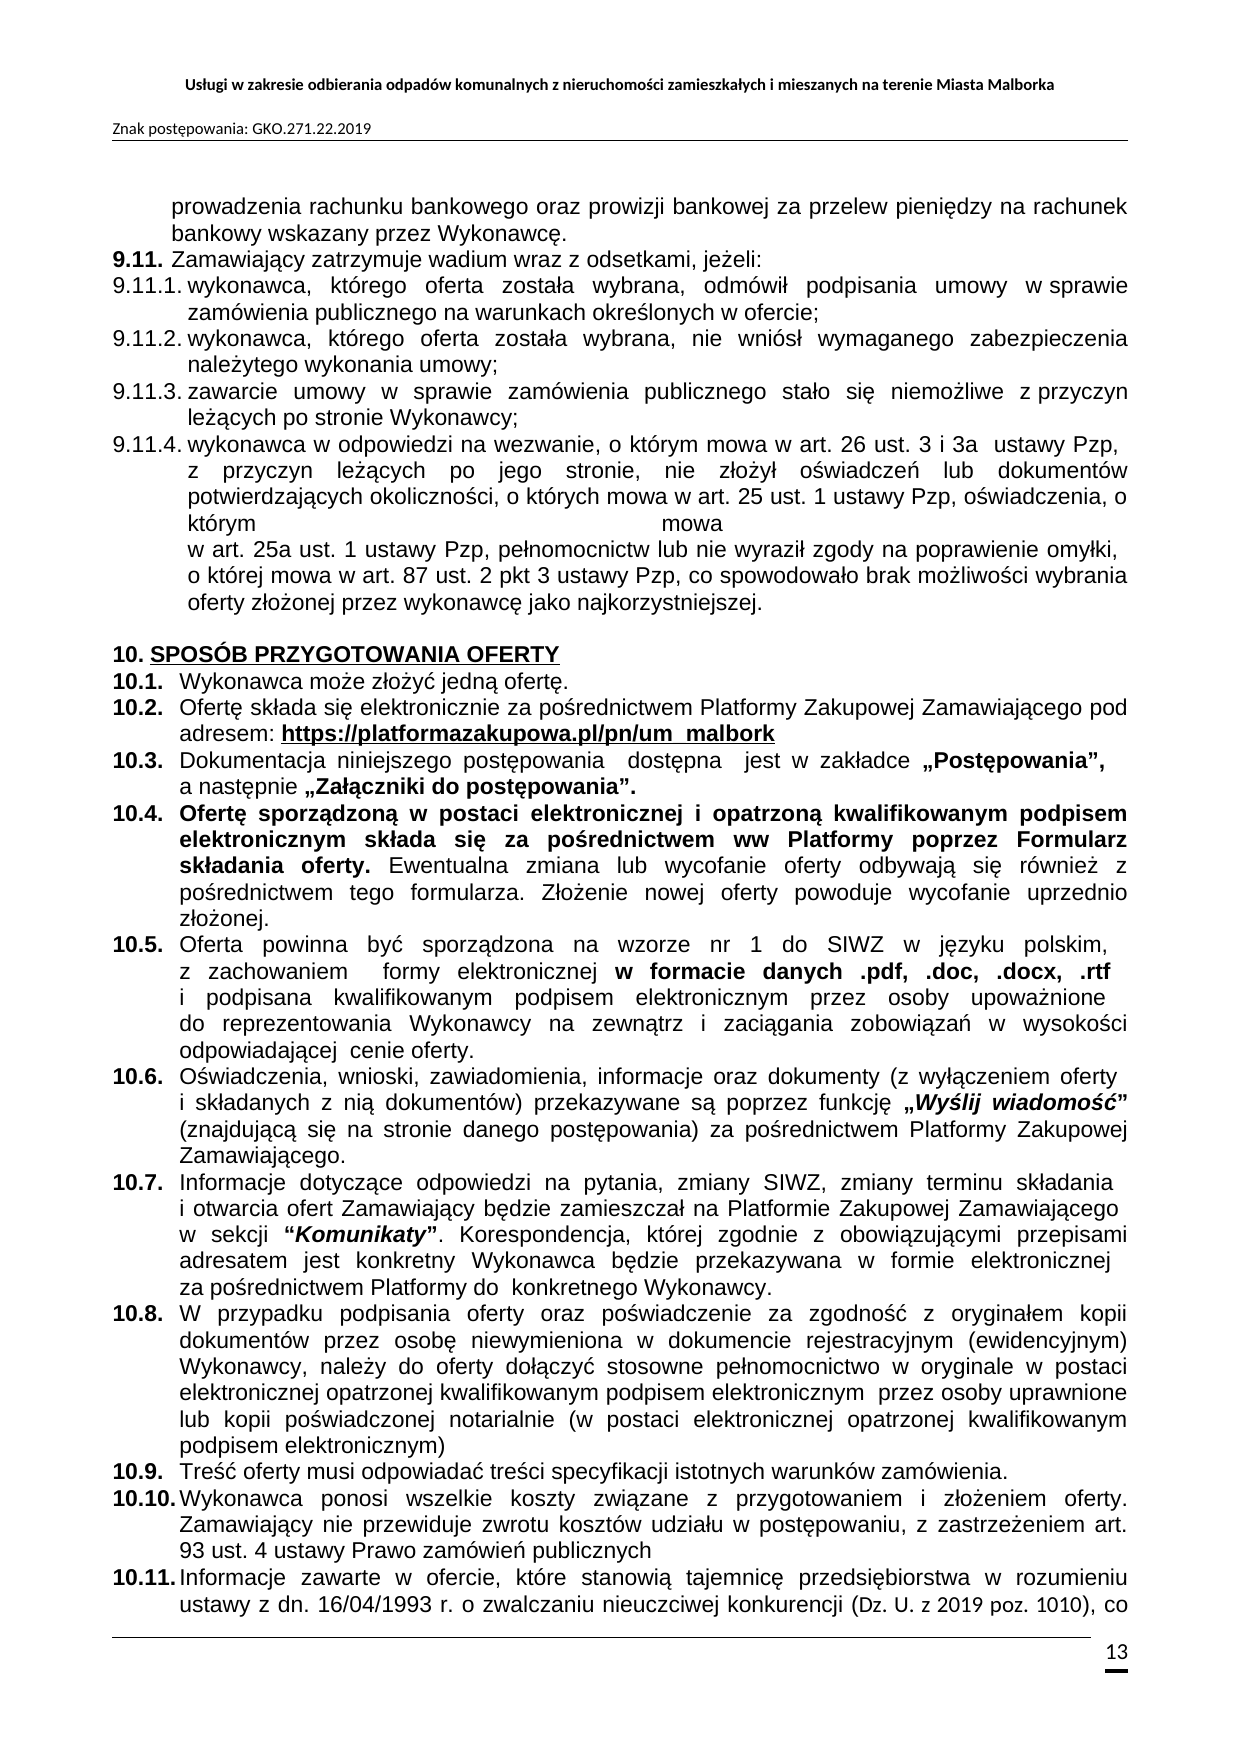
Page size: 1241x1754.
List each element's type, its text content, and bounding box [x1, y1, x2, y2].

list Wykonawca ponosi wszelkie koszty związane z przygotowaniem i złożeniem oferty. Zamawiający nie przewiduje zwrotu kosztów udziału w postępowaniu, z zastrzeżeniem art. 93 ust. 4 ustawy Prawo zamówień publicznych [112, 1485, 1128, 1564]
list Ofertę składa się elektronicznie za pośrednictwem Platformy Zakupowej Zamawiającego pod adresem: https://platformazakupowa.pl/pn/um_malbork [112, 694, 1128, 747]
list Zamawiający zatrzymuje wadium wraz z odsetkami, jeżeli: [112, 246, 1128, 272]
list Oświadczenia, wnioski, zawiadomienia, informacje oraz dokumenty (z wyłączeniem oferty i składanych z nią dokumentów) przekazywane są poprzez funkcję „Wyślij wiadomość” (znajdującą się na stronie danego postępowania) za pośrednictwem Platformy Zakupowej Zamawiającego. [112, 1063, 1128, 1168]
list wykonawca, którego oferta została wybrana, nie wniósł wymaganego zabezpieczenia należytego wykonania umowy; [112, 325, 1128, 378]
list wykonawca, którego oferta została wybrana, odmówił podpisania umowy w sprawie zamówienia publicznego na warunkach określonych w ofercie; [112, 272, 1128, 325]
list W przypadku podpisania oferty oraz poświadczenie za zgodność z oryginałem kopii dokumentów przez osobę niewymieniona w dokumencie rejestracyjnym (ewidencyjnym) Wykonawcy, należy do oferty dołączyć stosowne pełnomocnictwo w oryginale w postaci elektronicznej opatrzonej kwalifikowanym podpisem elektronicznym przez osoby uprawnione lub kopii poświadczonej notarialnie (w postaci elektronicznej opatrzonej kwalifikowanym podpisem elektronicznym) [112, 1300, 1128, 1458]
list Dokumentacja niniejszego postępowania dostępna jest w zakładce „Postępowania”, a następnie „Załączniki do postępowania”. [112, 747, 1128, 799]
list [112, 1564, 1128, 1618]
list Informacje dotyczące odpowiedzi na pytania, zmiany SIWZ, zmiany terminu składania i otwarcia ofert Zamawiający będzie zamieszczał na Platformie Zakupowej Zamawiającego w sekcji “Komunikaty”. Korespondencja, której zgodnie z obowiązującymi przepisami adresatem jest konkretny Wykonawca będzie przekazywana w formie elektronicznej za pośrednictwem Platformy do konkretnego Wykonawcy. [112, 1168, 1128, 1300]
list Wykonawca może złożyć jedną ofertę. [112, 668, 1128, 694]
list SPOSÓB PRZYGOTOWANIA OFERTY [112, 641, 1128, 668]
list Ofertę sporządzoną w postaci elektronicznej i opatrzoną kwalifikowanym podpisem elektronicznym składa się za pośrednictwem ww Platformy poprzez Formularz składania oferty. Ewentualna zmiana lub wycofanie oferty odbywają się również z pośrednictwem tego formularza. Złożenie nowej oferty powoduje wycofanie uprzednio złożonej. [112, 799, 1128, 931]
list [112, 193, 1128, 246]
list Oferta powinna być sporządzona na wzorze nr 1 do SIWZ w języku polskim, z zachowaniem formy elektronicznej w formacie danych .pdf, .doc, .docx, .rtf i podpisana kwalifikowanym podpisem elektronicznym przez osoby upoważnione do reprezentowania Wykonawcy na zewnątrz i zaciągania zobowiązań w wysokości odpowiadającej cenie oferty. [112, 931, 1128, 1063]
list zawarcie umowy w sprawie zamówienia publicznego stało się niemożliwe z przyczyn leżących po stronie Wykonawcy; [112, 378, 1128, 431]
list wykonawca w odpowiedzi na wezwanie, o którym mowa w art. 26 ust. 3 i 3a ustawy Pzp, z przyczyn leżących po jego stronie, nie złożył oświadczeń lub dokumentów potwierdzających okoliczności, o których mowa w art. 25 ust. 1 ustawy Pzp, oświadczenia, o którym mowa w art. 25a ust. 1 ustawy Pzp, pełnomocnictw lub nie wyraził zgody na poprawienie omyłki, o której mowa w art. 87 ust. 2 pkt 3 ustawy Pzp, co spowodowało brak możliwości wybrania oferty złożonej przez wykonawcę jako najkorzystniejszej. [112, 431, 1128, 615]
list Treść oferty musi odpowiadać treści specyfikacji istotnych warunków zamówienia. [112, 1458, 1128, 1485]
